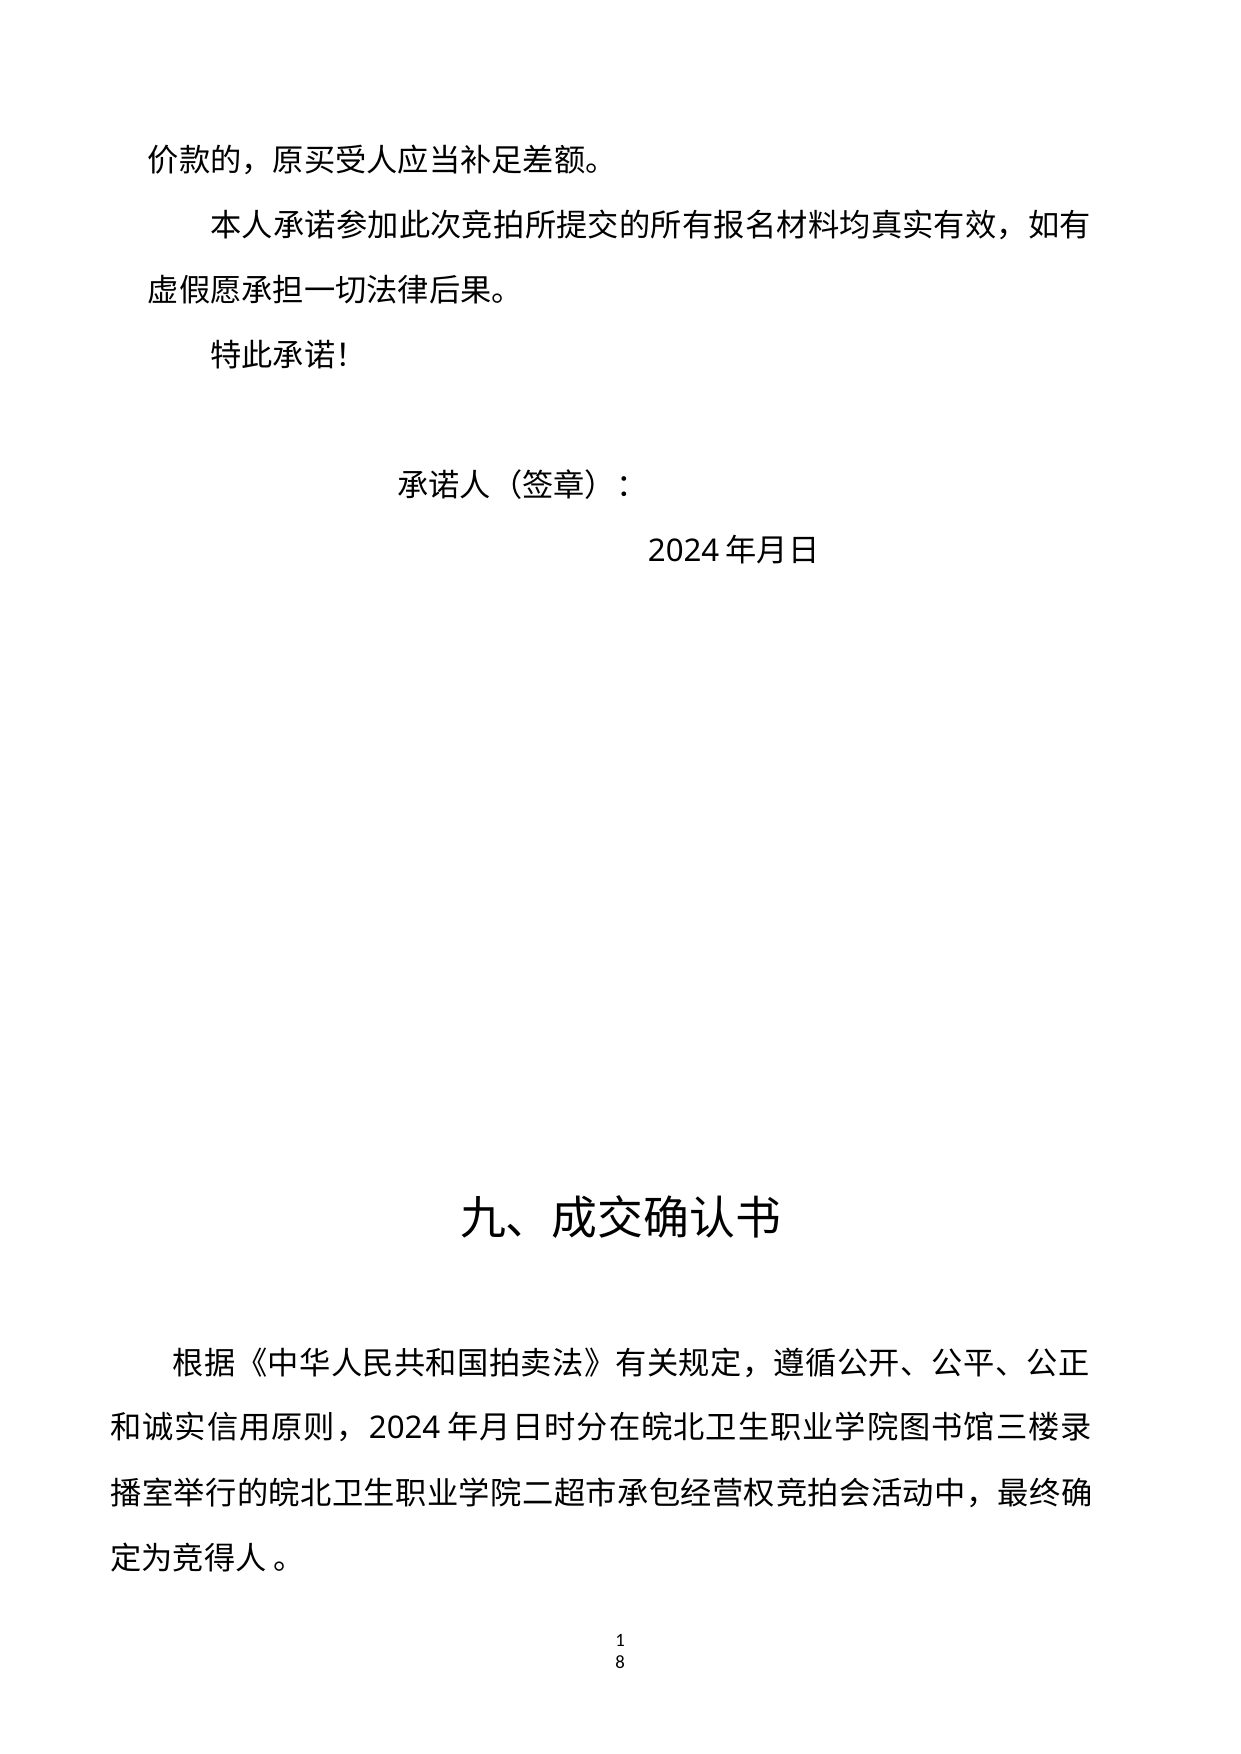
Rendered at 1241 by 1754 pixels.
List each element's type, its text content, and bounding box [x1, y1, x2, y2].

text 2024年月日 [148, 515, 1093, 580]
text 九、成交确认书 [148, 1165, 1093, 1263]
text 特此承诺！ [148, 320, 1093, 385]
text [148, 125, 1093, 190]
text 根据《中华人民共和国拍卖法》有关规定，遵循公开、公平、公正和诚实信用原则，2024年月日时分在皖北卫生职业学院图书馆三楼录播室举行的皖北卫生职业学院二超市承包经营权竞拍会活动中，最终确定为竞得人 。 [110, 1328, 1093, 1588]
text 承诺人（签章）： [148, 450, 1093, 515]
text 本人承诺参加此次竞拍所提交的所有报名材料均真实有效，如有虚假愿承担一切法律后果。 [148, 190, 1093, 320]
